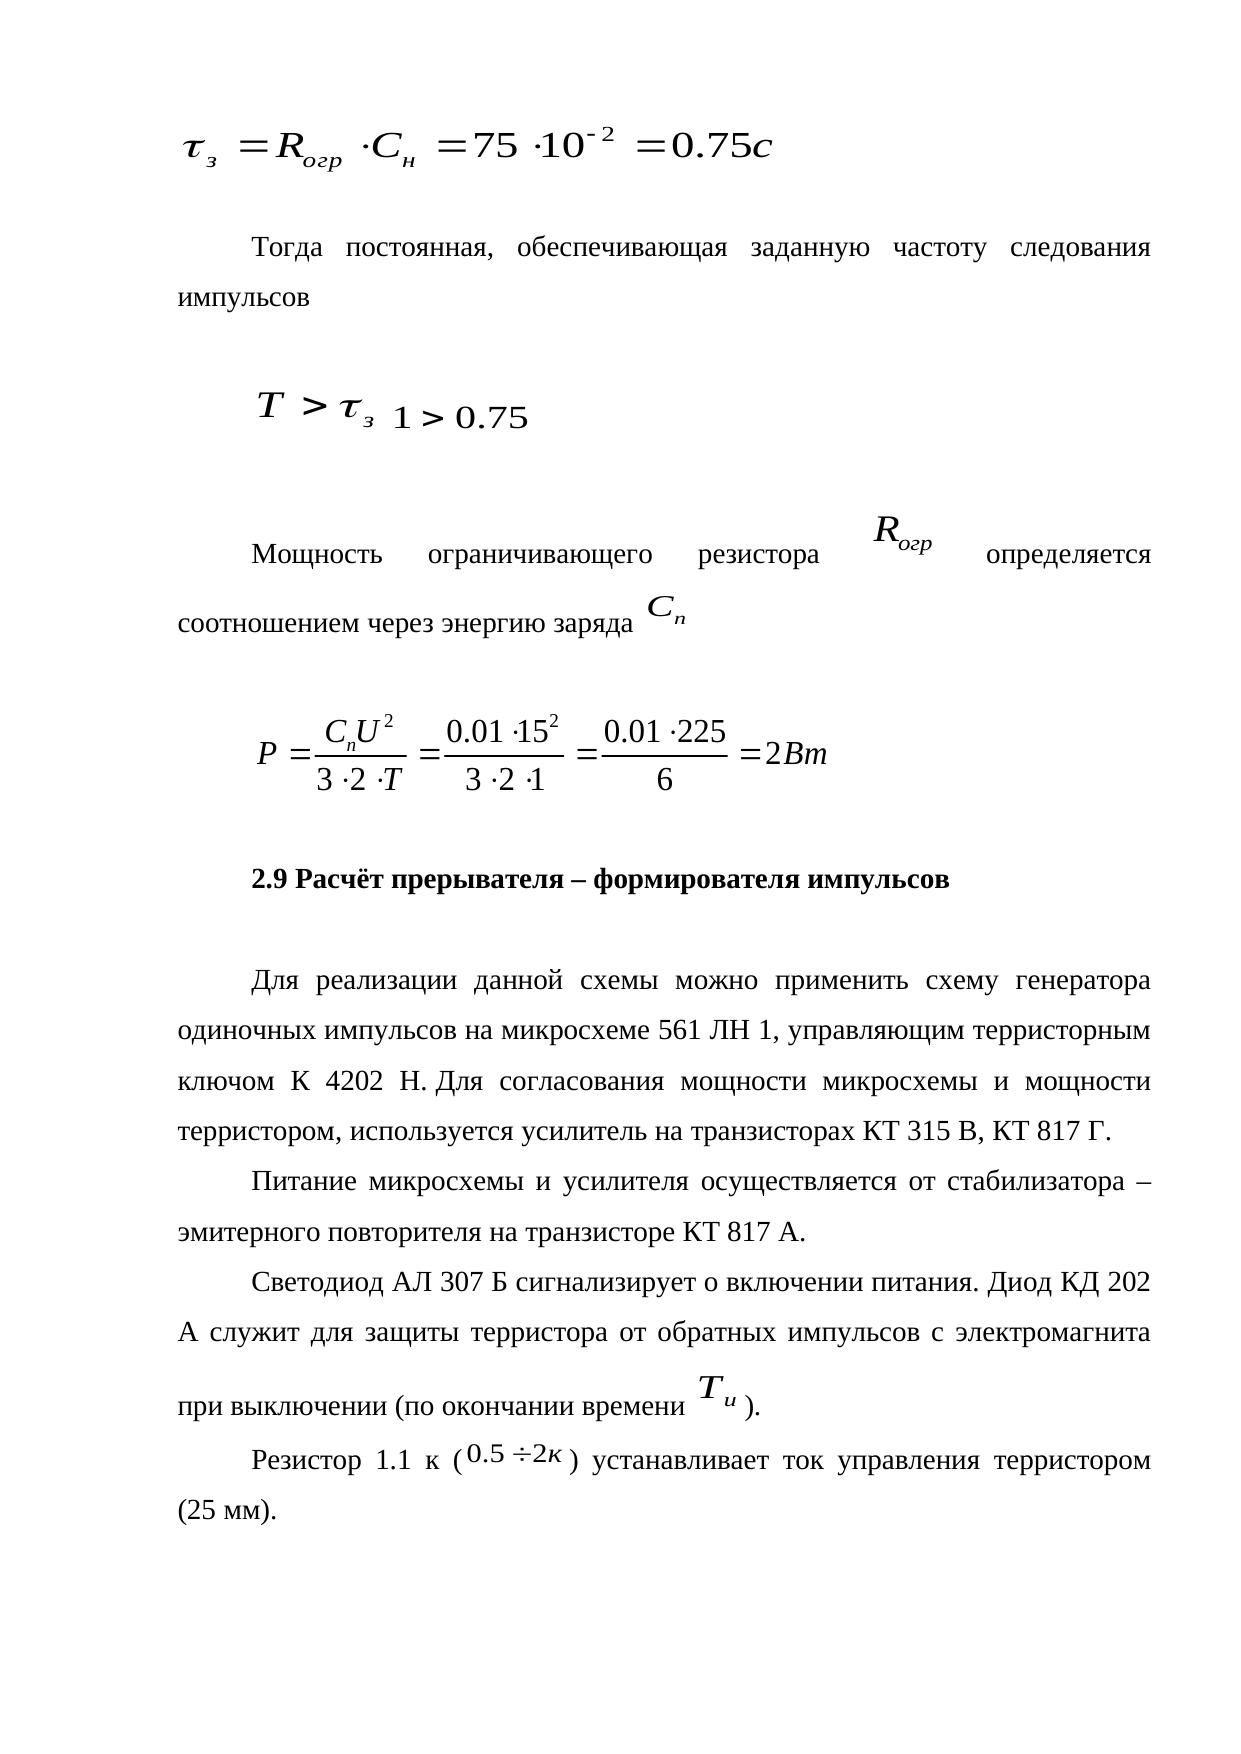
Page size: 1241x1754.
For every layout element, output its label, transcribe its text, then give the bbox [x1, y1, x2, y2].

text Для реализации данной схемы можно применить схему генератора одиночных импульсов на микросхеме 561 ЛН 1, управляющим терристорным ключом К 4202 Н. Для согласования мощности микросхемы и мощности терристором, используется усилитель на транзисторах КТ 315 В, КТ . [177, 962, 1152, 1147]
text Тогда постоянная, обеспечивающая заданную частоту следования импульсов [177, 229, 1152, 313]
text Светодиод АЛ 307 Б сигнализирует о включении питания. Диод КД 202 А служит для защиты терристора от обратных импульсов с электромагнита при выключении (по окончании времени ). [177, 1264, 1152, 1421]
text 2.9 Расчёт прерывателя – формирователя импульсов [177, 862, 1152, 895]
text Мощность ограничивающего резистора определяется соотношением через энергию заряда [177, 504, 1152, 638]
text Резистор 1.1 к () устанавливает ток управления терристором (25 мм). [177, 1438, 1152, 1526]
text Питание микросхемы и усилителя осуществляется от стабилизатора – эмитерного повторителя на транзисторе КТ 817 А. [177, 1163, 1152, 1247]
